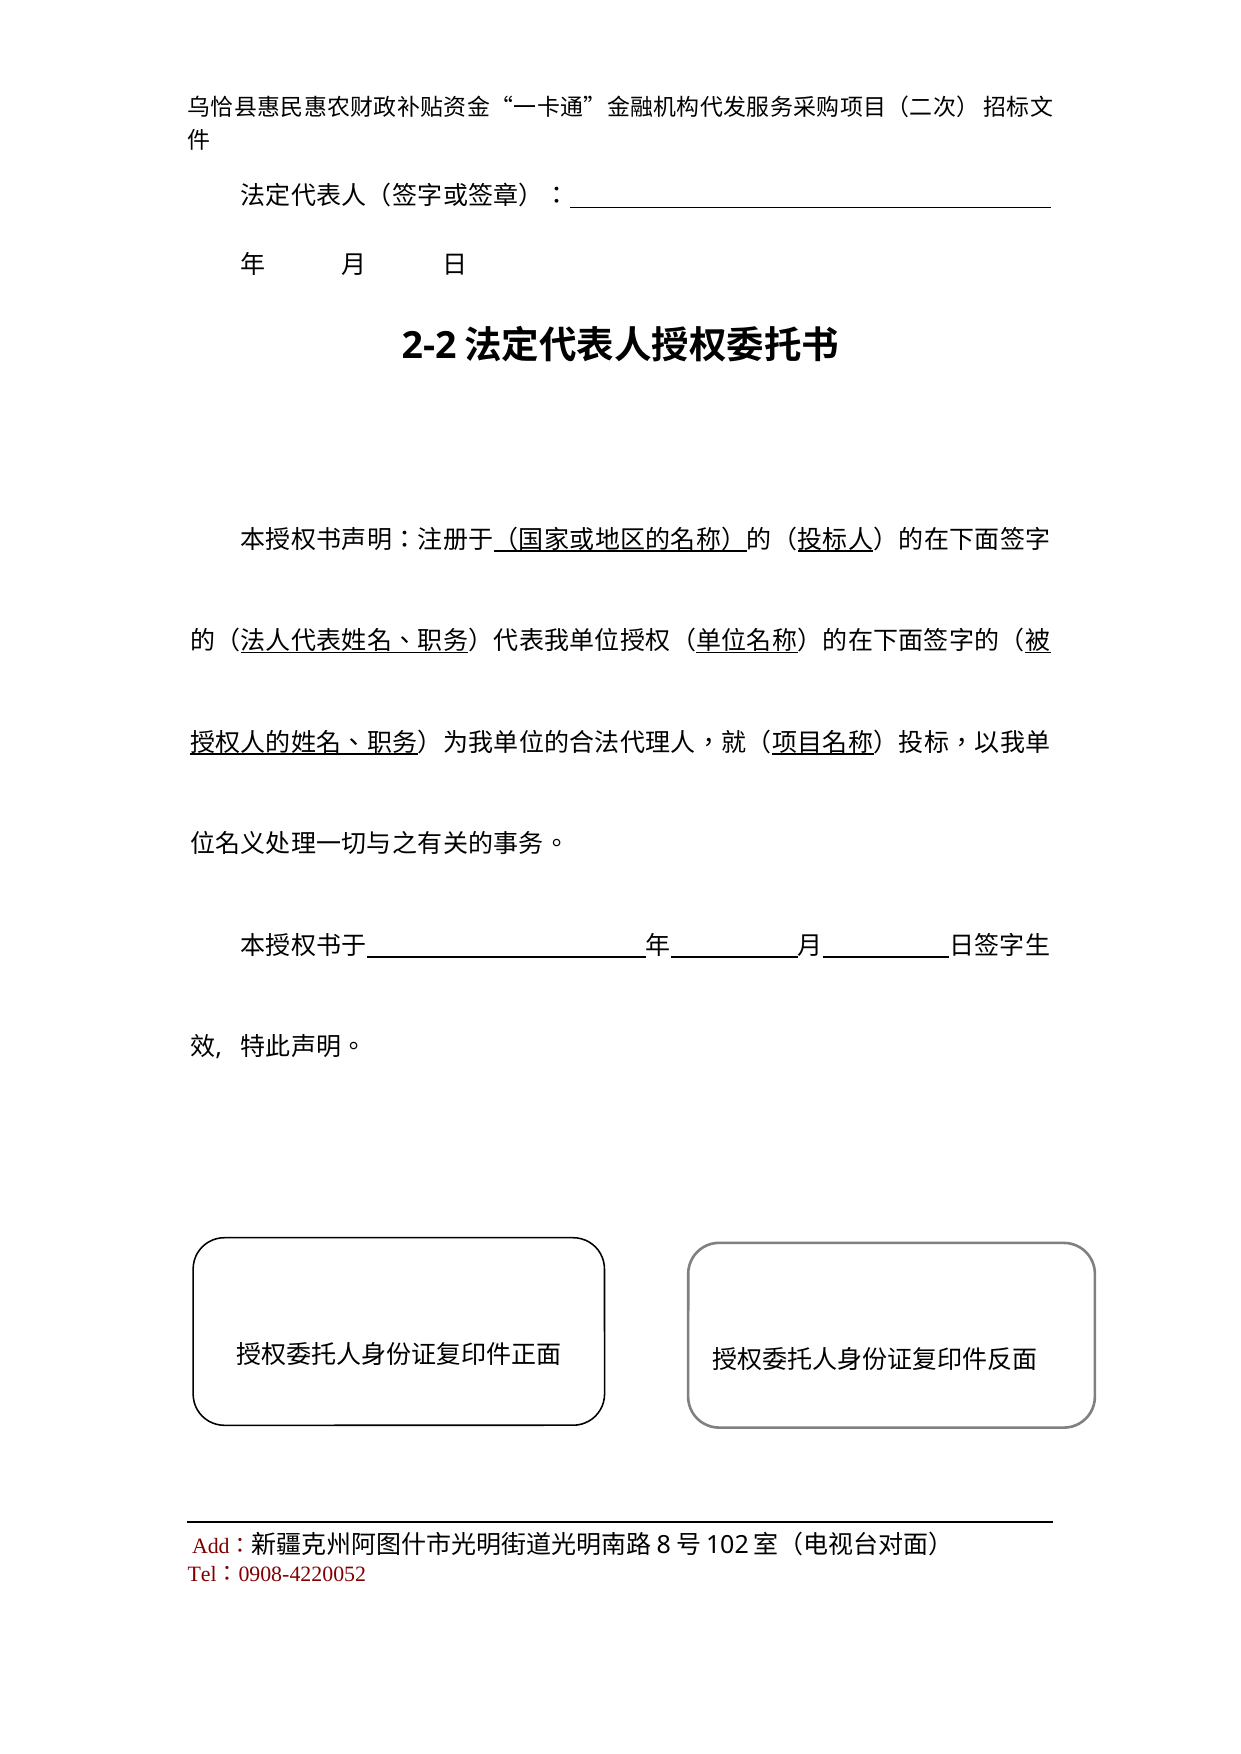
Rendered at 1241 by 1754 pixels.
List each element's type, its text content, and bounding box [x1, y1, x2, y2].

text 本授权书声明：注册于（国家或地区的名称）的（投标人）的在下面签字的（法人代表姓名、职务）代表我单位授权（单位名称）的在下面签字的（被授权人的姓名、职务）为我单位的合法代理人，就（项目名称）投标，以我单位名义处理一切与之有关的事务。 本授权书于 年 月 日签字生效,特此声明。 [190, 504, 1050, 1182]
text 年 月 日 [190, 229, 1050, 296]
subtitle 2-2法定代表人授权委托书 [190, 314, 1050, 369]
text 法定代表人（签字或签章）： [190, 161, 1050, 229]
